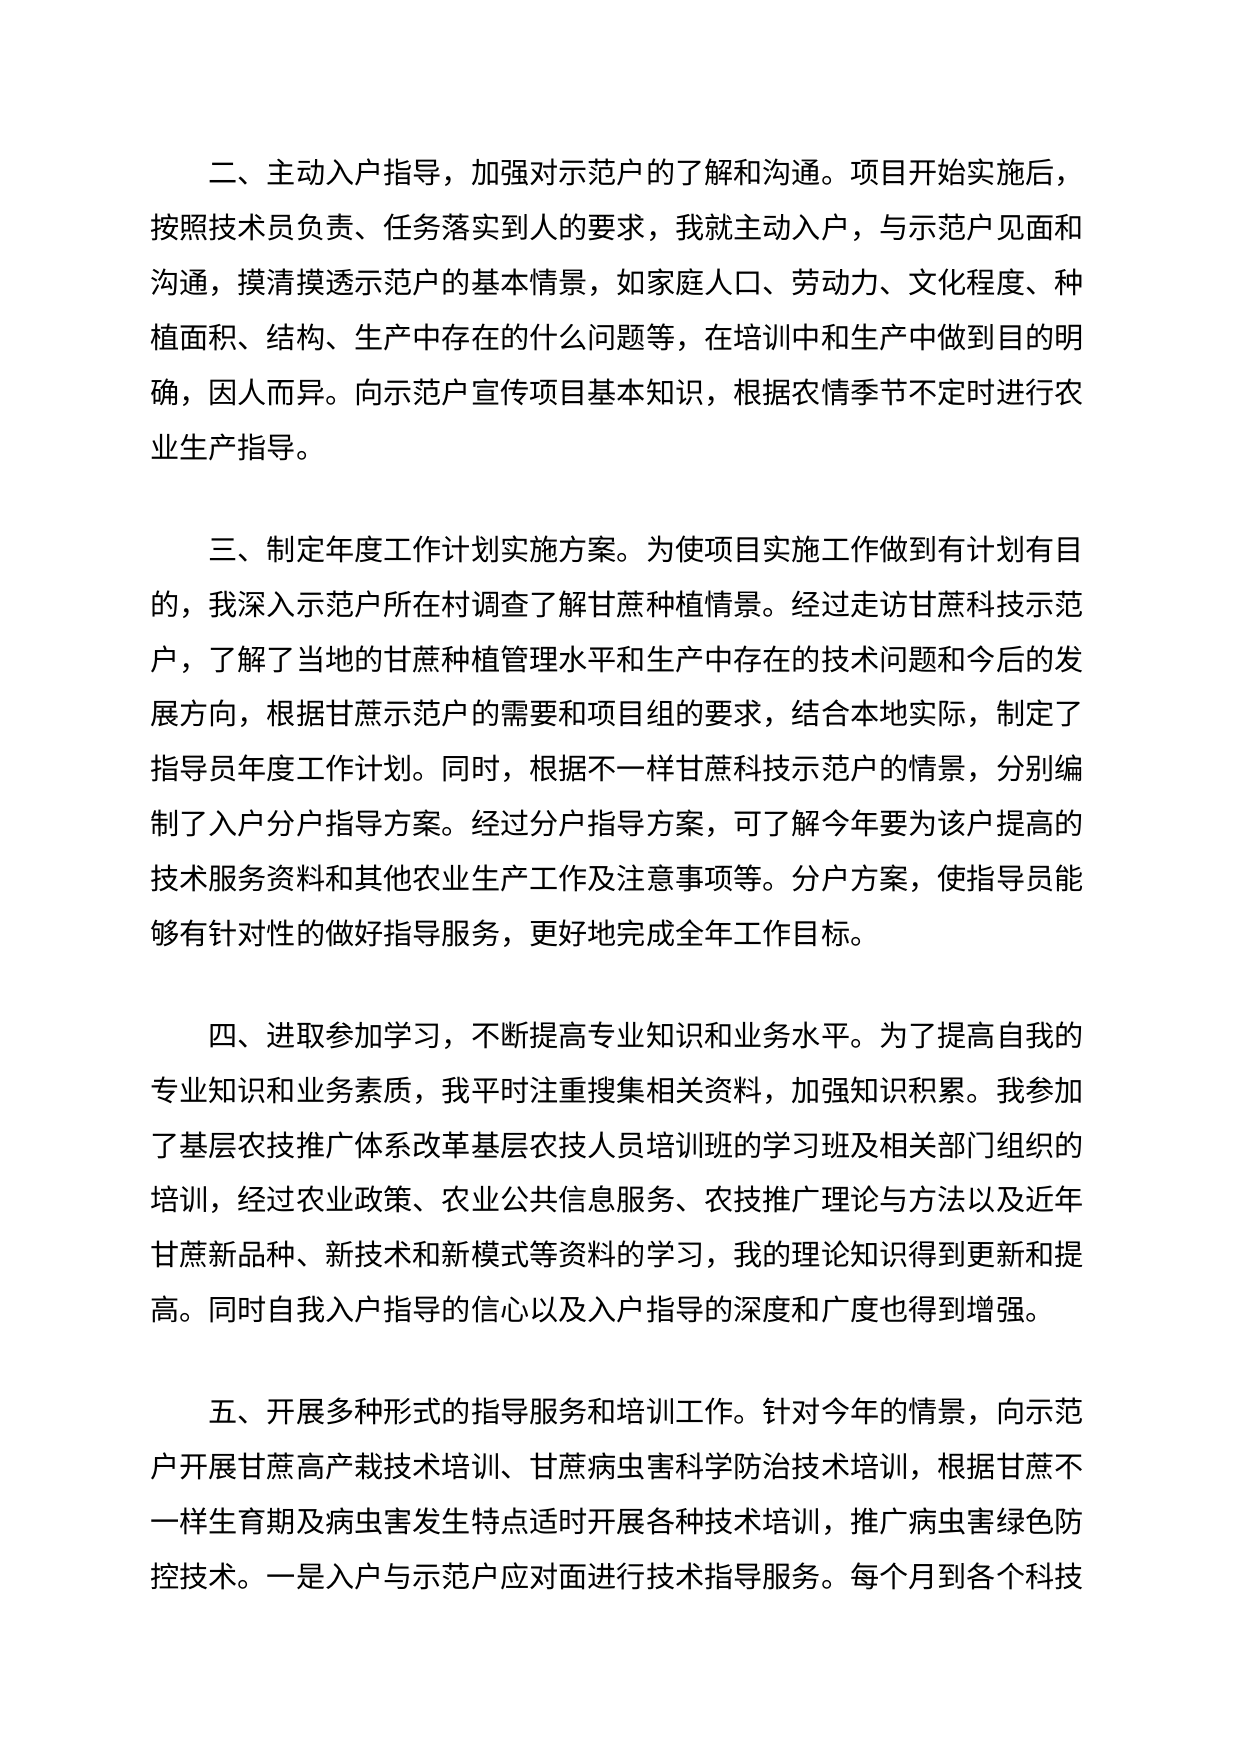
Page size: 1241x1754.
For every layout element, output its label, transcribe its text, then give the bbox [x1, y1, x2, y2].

text 三、制定年度工作计划实施方案。为使项目实施工作做到有计划有目的，我深入示范户所在村调查了解甘蔗种植情景。经过走访甘蔗科技示范户，了解了当地的甘蔗种植管理水平和生产中存在的技术问题和今后的发展方向，根据甘蔗示范户的需要和项目组的要求，结合本地实际，制定了指导员年度工作计划。同时，根据不一样甘蔗科技示范户的情景，分别编制了入户分户指导方案。经过分户指导方案，可了解今年要为该户提高的技术服务资料和其他农业生产工作及注意事项等。分户方案，使指导员能够有针对性的做好指导服务，更好地完成全年工作目标。 [150, 526, 1090, 953]
text 二、主动入户指导，加强对示范户的了解和沟通。项目开始实施后，按照技术员负责、任务落实到人的要求，我就主动入户，与示范户见面和沟通，摸清摸透示范户的基本情景，如家庭人口、劳动力、文化程度、种植面积、结构、生产中存在的什么问题等，在培训中和生产中做到目的明确，因人而异。向示范户宣传项目基本知识，根据农情季节不定时进行农业生产指导。 [150, 150, 1090, 467]
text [150, 1388, 1090, 1596]
text 四、进取参加学习，不断提高专业知识和业务水平。为了提高自我的专业知识和业务素质，我平时注重搜集相关资料，加强知识积累。我参加了基层农技推广体系改革基层农技人员培训班的学习班及相关部门组织的培训，经过农业政策、农业公共信息服务、农技推广理论与方法以及近年甘蔗新品种、新技术和新模式等资料的学习，我的理论知识得到更新和提高。同时自我入户指导的信心以及入户指导的深度和广度也得到增强。 [150, 1012, 1090, 1329]
